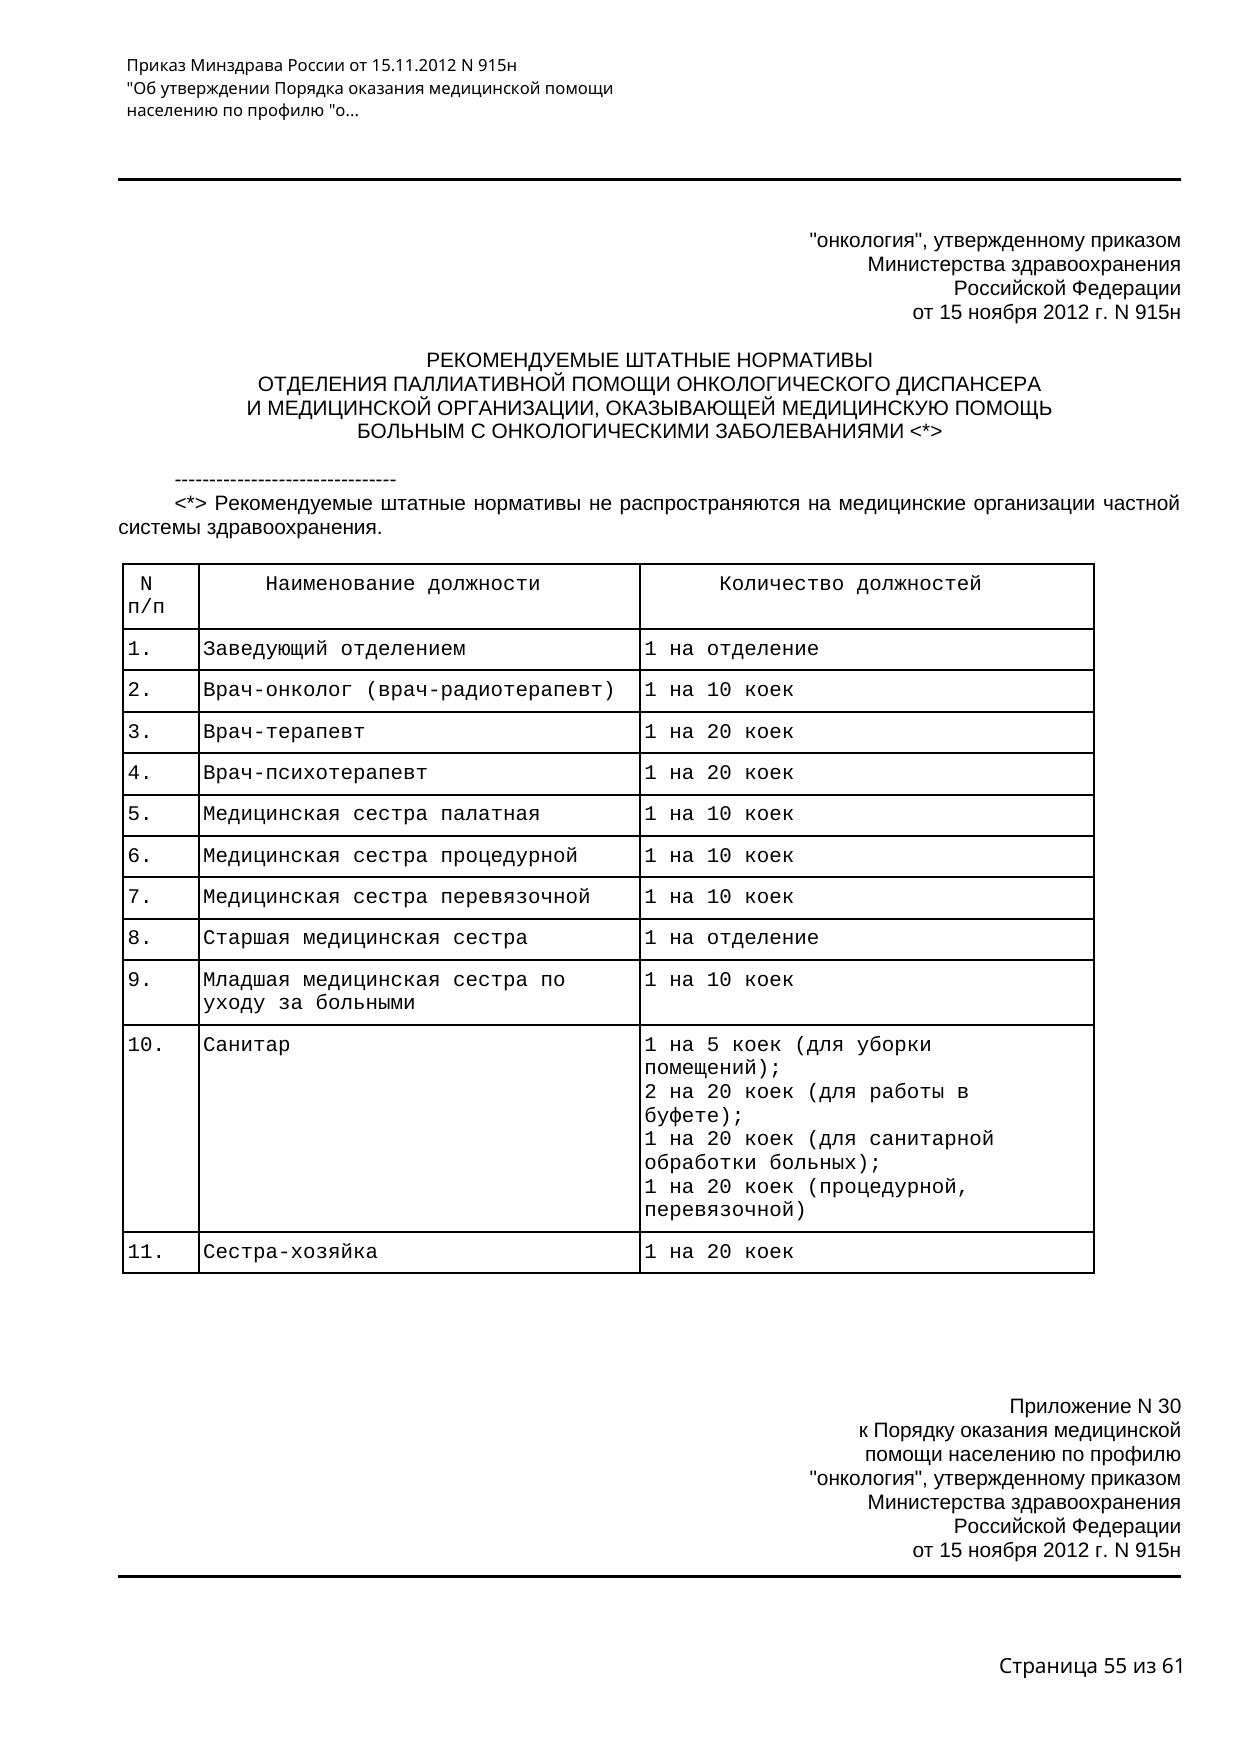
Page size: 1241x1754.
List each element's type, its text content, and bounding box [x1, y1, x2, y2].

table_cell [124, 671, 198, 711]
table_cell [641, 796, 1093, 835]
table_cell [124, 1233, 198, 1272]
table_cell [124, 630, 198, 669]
text от 15 ноября 2012 г. N 915н [118, 1538, 1181, 1562]
text БОЛЬНЫМ С ОНКОЛОГИЧЕСКИМИ ЗАБОЛЕВАНИЯМИ <*> [118, 419, 1181, 443]
text ОТДЕЛЕНИЯ ПАЛЛИАТИВНОЙ ПОМОЩИ ОНКОЛОГИЧЕСКОГО ДИСПАНСЕРА [118, 371, 1181, 395]
text от 15 ноября 2012 г. N 915н [118, 299, 1181, 323]
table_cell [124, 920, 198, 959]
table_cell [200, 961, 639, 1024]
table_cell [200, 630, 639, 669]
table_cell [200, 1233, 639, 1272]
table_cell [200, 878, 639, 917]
text <*> Рекомендуемые штатные нормативы не распространяются на медицинские организации частной системы здравоохранения. [118, 491, 1181, 539]
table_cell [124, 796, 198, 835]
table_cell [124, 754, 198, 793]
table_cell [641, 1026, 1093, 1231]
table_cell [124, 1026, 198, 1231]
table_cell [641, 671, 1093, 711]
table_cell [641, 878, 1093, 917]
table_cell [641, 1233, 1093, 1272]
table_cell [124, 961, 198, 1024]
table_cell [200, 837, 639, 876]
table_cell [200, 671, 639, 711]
text "онкология", утвержденному приказом [118, 1466, 1181, 1490]
text -------------------------------- [118, 467, 1181, 491]
text к Порядку оказания медицинской [118, 1418, 1181, 1442]
text И МЕДИЦИНСКОЙ ОРГАНИЗАЦИИ, ОКАЗЫВАЮЩЕЙ МЕДИЦИНСКУЮ ПОМОЩЬ [118, 395, 1181, 419]
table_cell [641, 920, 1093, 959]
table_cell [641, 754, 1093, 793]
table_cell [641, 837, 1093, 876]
text РЕКОМЕНДУЕМЫЕ ШТАТНЫЕ НОРМАТИВЫ [118, 347, 1181, 371]
text Российской Федерации [118, 276, 1181, 299]
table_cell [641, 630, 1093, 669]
text помощи населению по профилю [118, 1442, 1181, 1466]
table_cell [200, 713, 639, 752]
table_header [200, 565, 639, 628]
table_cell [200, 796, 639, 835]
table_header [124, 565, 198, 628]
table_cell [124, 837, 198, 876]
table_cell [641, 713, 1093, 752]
text Российской Федерации [118, 1514, 1181, 1538]
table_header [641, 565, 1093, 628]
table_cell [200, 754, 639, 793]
text Министерства здравоохранения [118, 252, 1181, 276]
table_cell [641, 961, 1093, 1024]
text "онкология", утвержденному приказом [118, 228, 1181, 252]
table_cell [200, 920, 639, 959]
text Министерства здравоохранения [118, 1490, 1181, 1514]
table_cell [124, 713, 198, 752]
text Приложение N 30 [118, 1394, 1181, 1418]
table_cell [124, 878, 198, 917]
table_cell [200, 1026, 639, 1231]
